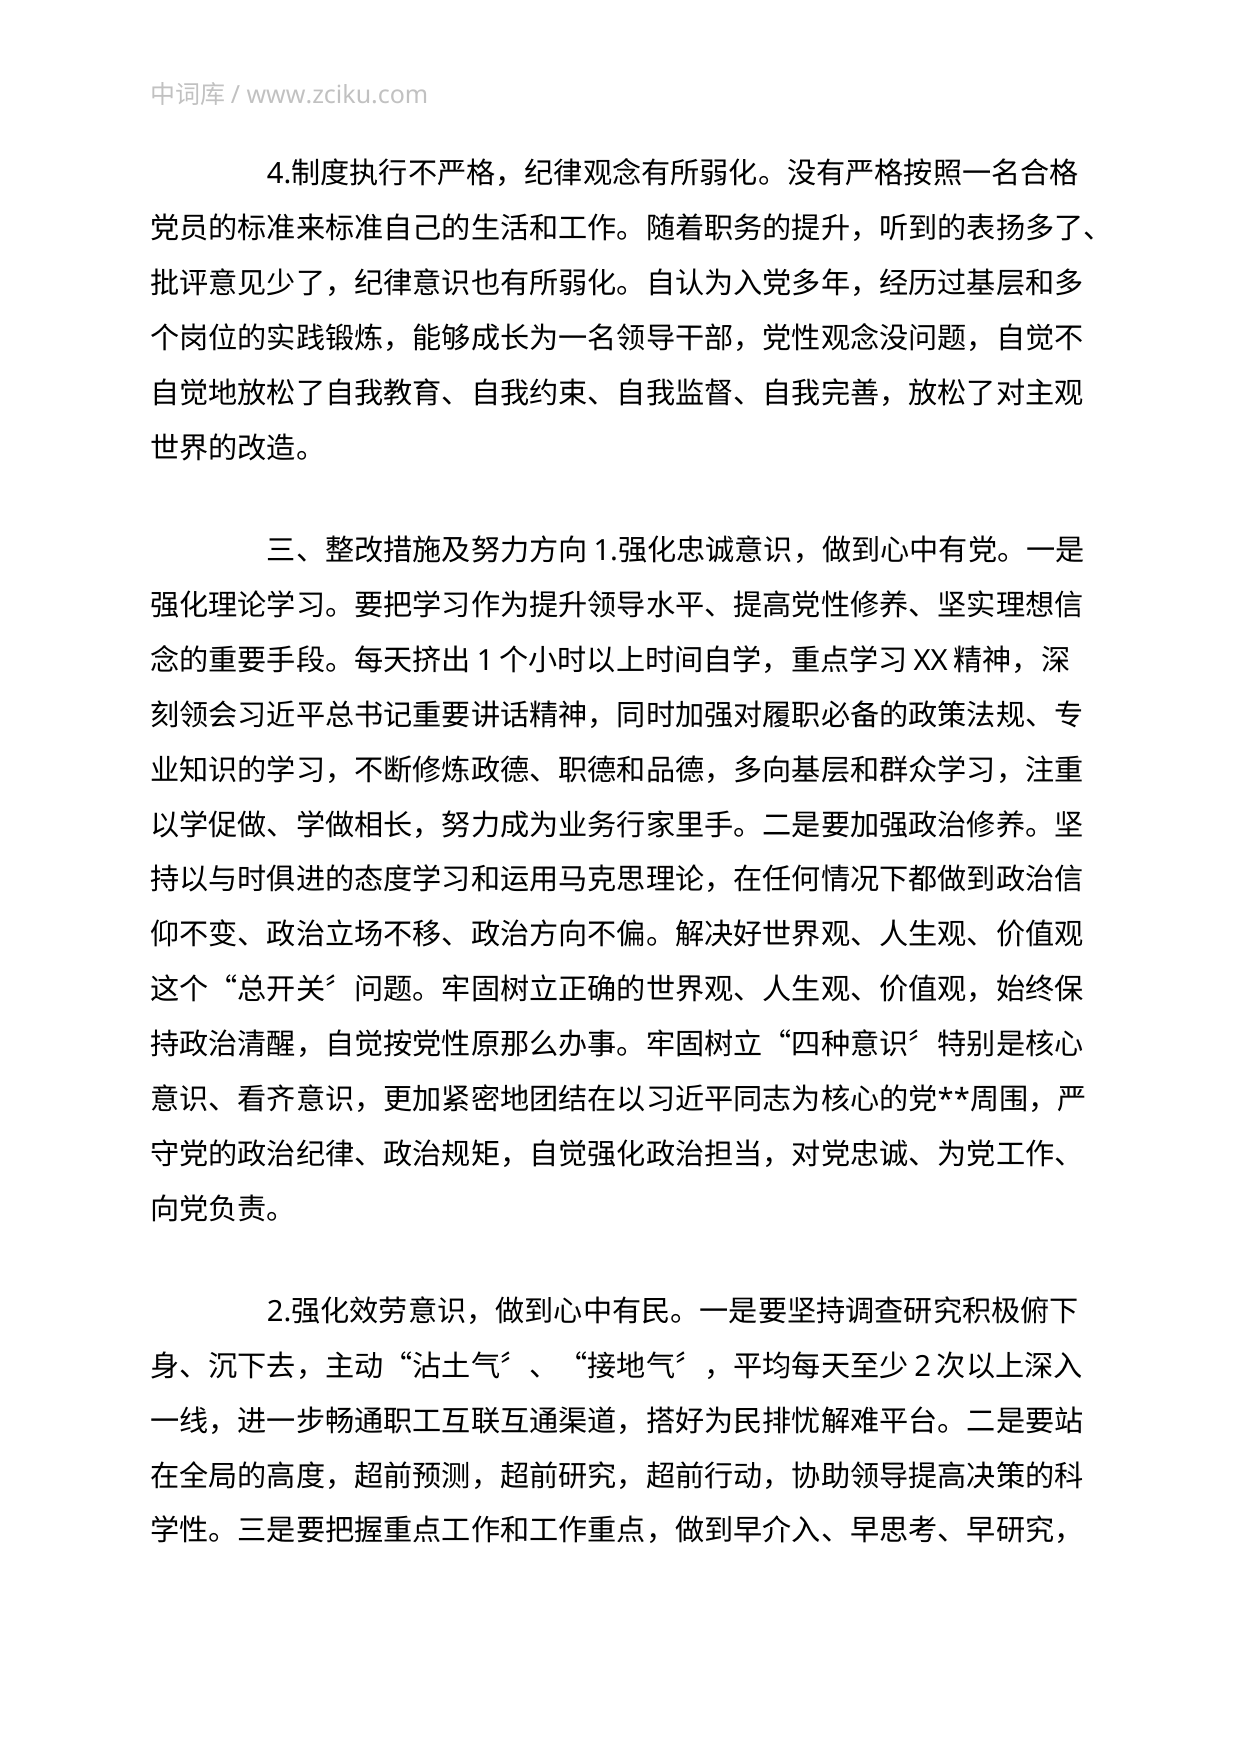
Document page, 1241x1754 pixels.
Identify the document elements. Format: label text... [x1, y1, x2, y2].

text 三、整改措施及努力方向1.强化忠诚意识，做到心中有党。一是强化理论学习。要把学习作为提升领导水平、提高党性修养、坚实理想信念的重要手段。每天挤出1个小时以上时间自学，重点学习XX精神，深刻领会习近平总书记重要讲话精神，同时加强对履职必备的政策法规、专业知识的学习，不断修炼政德、职德和品德，多向基层和群众学习，注重以学促做、学做相长，努力成为业务行家里手。二是要加强政治修养。坚持以与时俱进的态度学习和运用马克思理论，在任何情况下都做到政治信仰不变、政治立场不移、政治方向不偏。解决好世界观、人生观、价值观这个“总开关〞问题。牢固树立正确的世界观、人生观、价值观，始终保持政治清醒，自觉按党性原那么办事。牢固树立“四种意识〞特别是核心意识、看齐意识，更加紧密地团结在以习近平同志为核心的党**周围，严守党的政治纪律、政治规矩，自觉强化政治担当，对党忠诚、为党工作、向党负责。 [150, 526, 1090, 1228]
text 4.制度执行不严格，纪律观念有所弱化。没有严格按照一名合格党员的标准来标准自己的生活和工作。随着职务的提升，听到的表扬多了、批评意见少了，纪律意识也有所弱化。自认为入党多年，经历过基层和多个岗位的实践锻炼，能够成长为一名领导干部，党性观念没问题，自觉不自觉地放松了自我教育、自我约束、自我监督、自我完善，放松了对主观世界的改造。 [150, 150, 1090, 467]
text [150, 1287, 1090, 1549]
